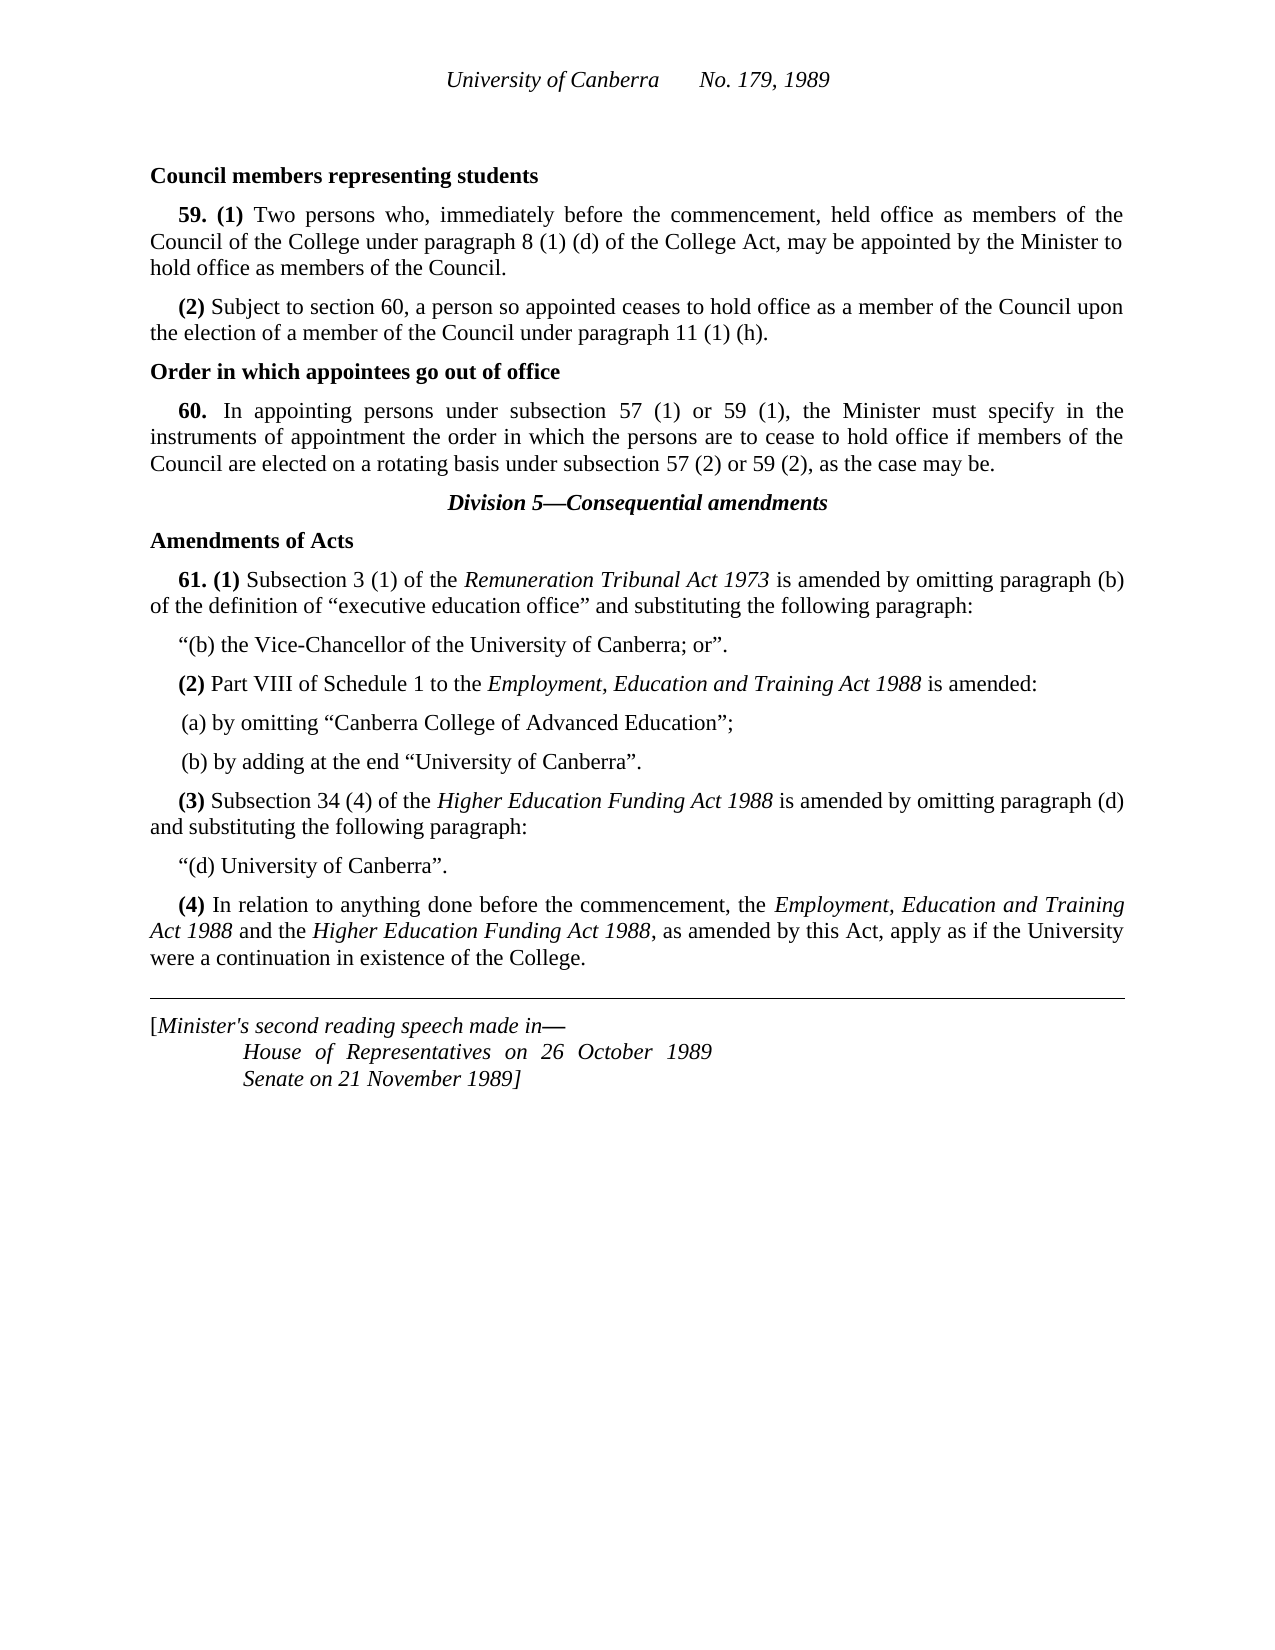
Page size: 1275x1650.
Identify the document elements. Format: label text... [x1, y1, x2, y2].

text “(b) the Vice-Chancellor of the University of Canberra; or”. [150, 631, 1125, 658]
text (3) Subsection 34 (4) of the Higher Education Funding Act 1988 is amended by omitting paragraph (d) and substituting the following paragraph: [150, 787, 1125, 839]
text Council members representing students [150, 162, 1125, 189]
text [Minister's second reading speech made in— [150, 1012, 1125, 1038]
text (4) In relation to anything done before the commencement, the Employment, Education and Training Act 1988 and the Higher Education Funding Act 1988, as amended by this Act, apply as if the University were a continuation in existence of the College. [150, 891, 1125, 970]
text (2) Subject to section 60, a person so appointed ceases to hold office as a member of the Council upon the election of a member of the Council under paragraph 11 (1) (h). [150, 293, 1125, 346]
text (b) by adding at the end “University of Canberra”. [150, 748, 1125, 774]
text (a) by omitting “Canberra College of Advanced Education”; [150, 709, 1125, 736]
text Order in which appointees go out of office [150, 358, 1125, 384]
text Division 5—Consequential amendments [150, 488, 1125, 515]
text “(d) University of Canberra”. [150, 852, 1125, 878]
text 61. (1) Subsection 3 (1) of the Remuneration Tribunal Act 1973 is amended by omitting paragraph (b) of the definition of “executive education office” and substituting the following paragraph: [150, 566, 1125, 619]
text House of Representatives on 26 October 1989 Senate on 21 November 1989] [243, 1038, 712, 1091]
text 59. (1) Two persons who, immediately before the commencement, held office as members of the Council of the College under paragraph 8 (1) (d) of the College Act, may be appointed by the Minister to hold office as members of the Council. [150, 201, 1125, 280]
text (2) Part VIII of Schedule 1 to the Employment, Education and Training Act 1988 is amended: [150, 670, 1125, 697]
text Amendments of Acts [150, 527, 1125, 554]
text 60. In appointing persons under subsection 57 (1) or 59 (1), the Minister must specify in the instruments of appointment the order in which the persons are to cease to hold office if members of the Council are elected on a rotating basis under subsection 57 (2) or 59 (2), as the case may be. [150, 397, 1125, 476]
